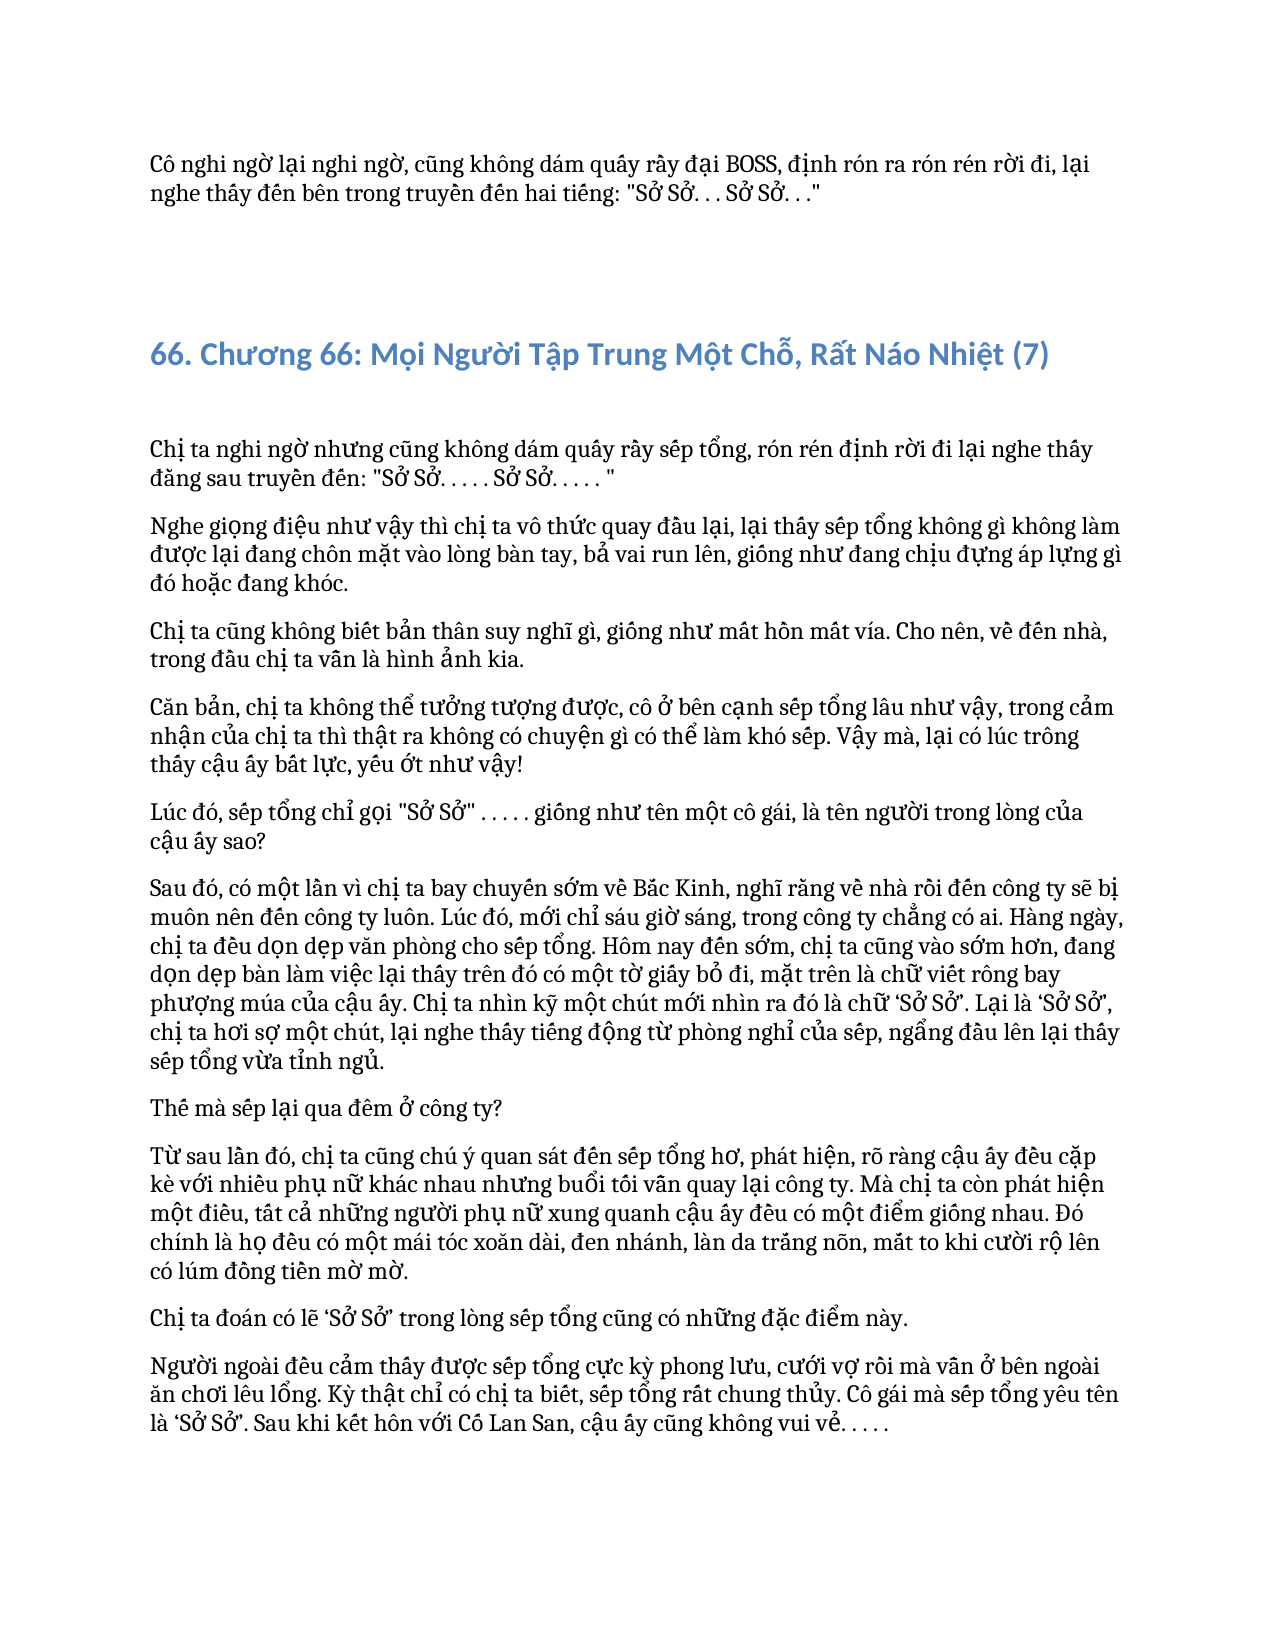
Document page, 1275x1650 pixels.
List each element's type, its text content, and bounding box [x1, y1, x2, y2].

text Sau đó, có một lần vì chị ta bay chuyến sớm về Bắc Kinh, nghĩ rằng về nhà rồi đến công ty sẽ bị muôn nên đến công ty luôn. Lúc đó, mới chỉ sáu giờ sáng, trong công ty chẳng có ai. Hàng ngày, chị ta đều dọn dẹp văn phòng cho sếp tổng. Hôm nay đến sớm, chị ta cũng vào sớm hơn, đang dọn dẹp bàn làm việc lại thấy trên đó có một tờ giấy bỏ đi, mặt trên là chữ viết rông bay phượng múa của cậu ấy. Chị ta nhìn kỹ một chút mới nhìn ra đó là chữ ‘Sở Sở’. Lại là ‘Sở Sở’, chị ta hơi sợ một chút, lại nghe thấy tiếng động từ phòng nghỉ của sếp, ngẩng đầu lên lại thấy sếp tổng vừa tỉnh ngủ. [150, 874, 1125, 1075]
text Căn bản, chị ta không thể tưởng tượng được, cô ở bên cạnh sếp tổng lâu như vậy, trong cảm nhận của chị ta thì thật ra không có chuyện gì có thể làm khó sếp. Vậy mà, lại có lúc trông thấy cậu ấy bất lực, yếu ớt như vậy! [150, 693, 1125, 779]
text Chị ta nghi ngờ nhưng cũng không dám quấy rầy sếp tổng, rón rén định rời đi lại nghe thấy đằng sau truyền đến: "Sở Sở. . . . . Sở Sở. . . . . " [150, 378, 1125, 493]
text Thế mà sếp lại qua đêm ở công ty? [150, 1094, 1125, 1123]
text Chị ta cũng không biết bản thân suy nghĩ gì, giống như mất hồn mất vía. Cho nên, về đến nhà, trong đầu chị ta vẫn là hình ảnh kia. [150, 617, 1125, 674]
text Người ngoài đều cảm thấy được sếp tổng cực kỳ phong lưu, cưới vợ rồi mà vẫn ở bên ngoài ăn chơi lêu lổng. Kỳ thật chỉ có chị ta biết, sếp tổng rất chung thủy. Cô gái mà sếp tổng yêu tên là ‘Sở Sở’. Sau khi kết hôn với Cố Lan San, cậu ấy cũng không vui vẻ. . . . . [150, 1352, 1125, 1438]
text Từ sau lần đó, chị ta cũng chú ý quan sát đến sếp tổng hơ, phát hiện, rõ ràng cậu ấy đều cặp kè với nhiều phụ nữ khác nhau nhưng buổi tối vẫn quay lại công ty. Mà chị ta còn phát hiện một điều, tất cả những người phụ nữ xung quanh cậu ấy đều có một điểm giống nhau. Đó chính là họ đều có một mái tóc xoăn dài, đen nhánh, làn da trắng nõn, mắt to khi cười rộ lên có lúm đồng tiền mờ mờ. [150, 1142, 1125, 1285]
text Cô nghi ngờ lại nghi ngờ, cũng không dám quấy rầy đại BOSS, định rón ra rón rén rời đi, lại nghe thấy đến bên trong truyền đến hai tiếng: "Sở Sở. . . Sở Sở. . ." [150, 150, 1125, 207]
text Chị ta đoán có lẽ ‘Sở Sở’ trong lòng sếp tổng cũng có những đặc điểm này. [150, 1304, 1125, 1333]
subtitle 66. Chương 66: Mọi Người Tập Trung Một Chỗ, Rất Náo Nhiệt (7) [150, 333, 1125, 374]
text Lúc đó, sếp tổng chỉ gọi "Sở Sở" . . . . . giống như tên một cô gái, là tên người trong lòng của cậu ấy sao? [150, 798, 1125, 855]
text Nghe giọng điệu như vậy thì chị ta vô thức quay đầu lại, lại thấy sếp tổng không gì không làm được lại đang chôn mặt vào lòng bàn tay, bả vai run lên, giống như đang chịu đựng áp lựng gì đó hoặc đang khóc. [150, 512, 1125, 598]
